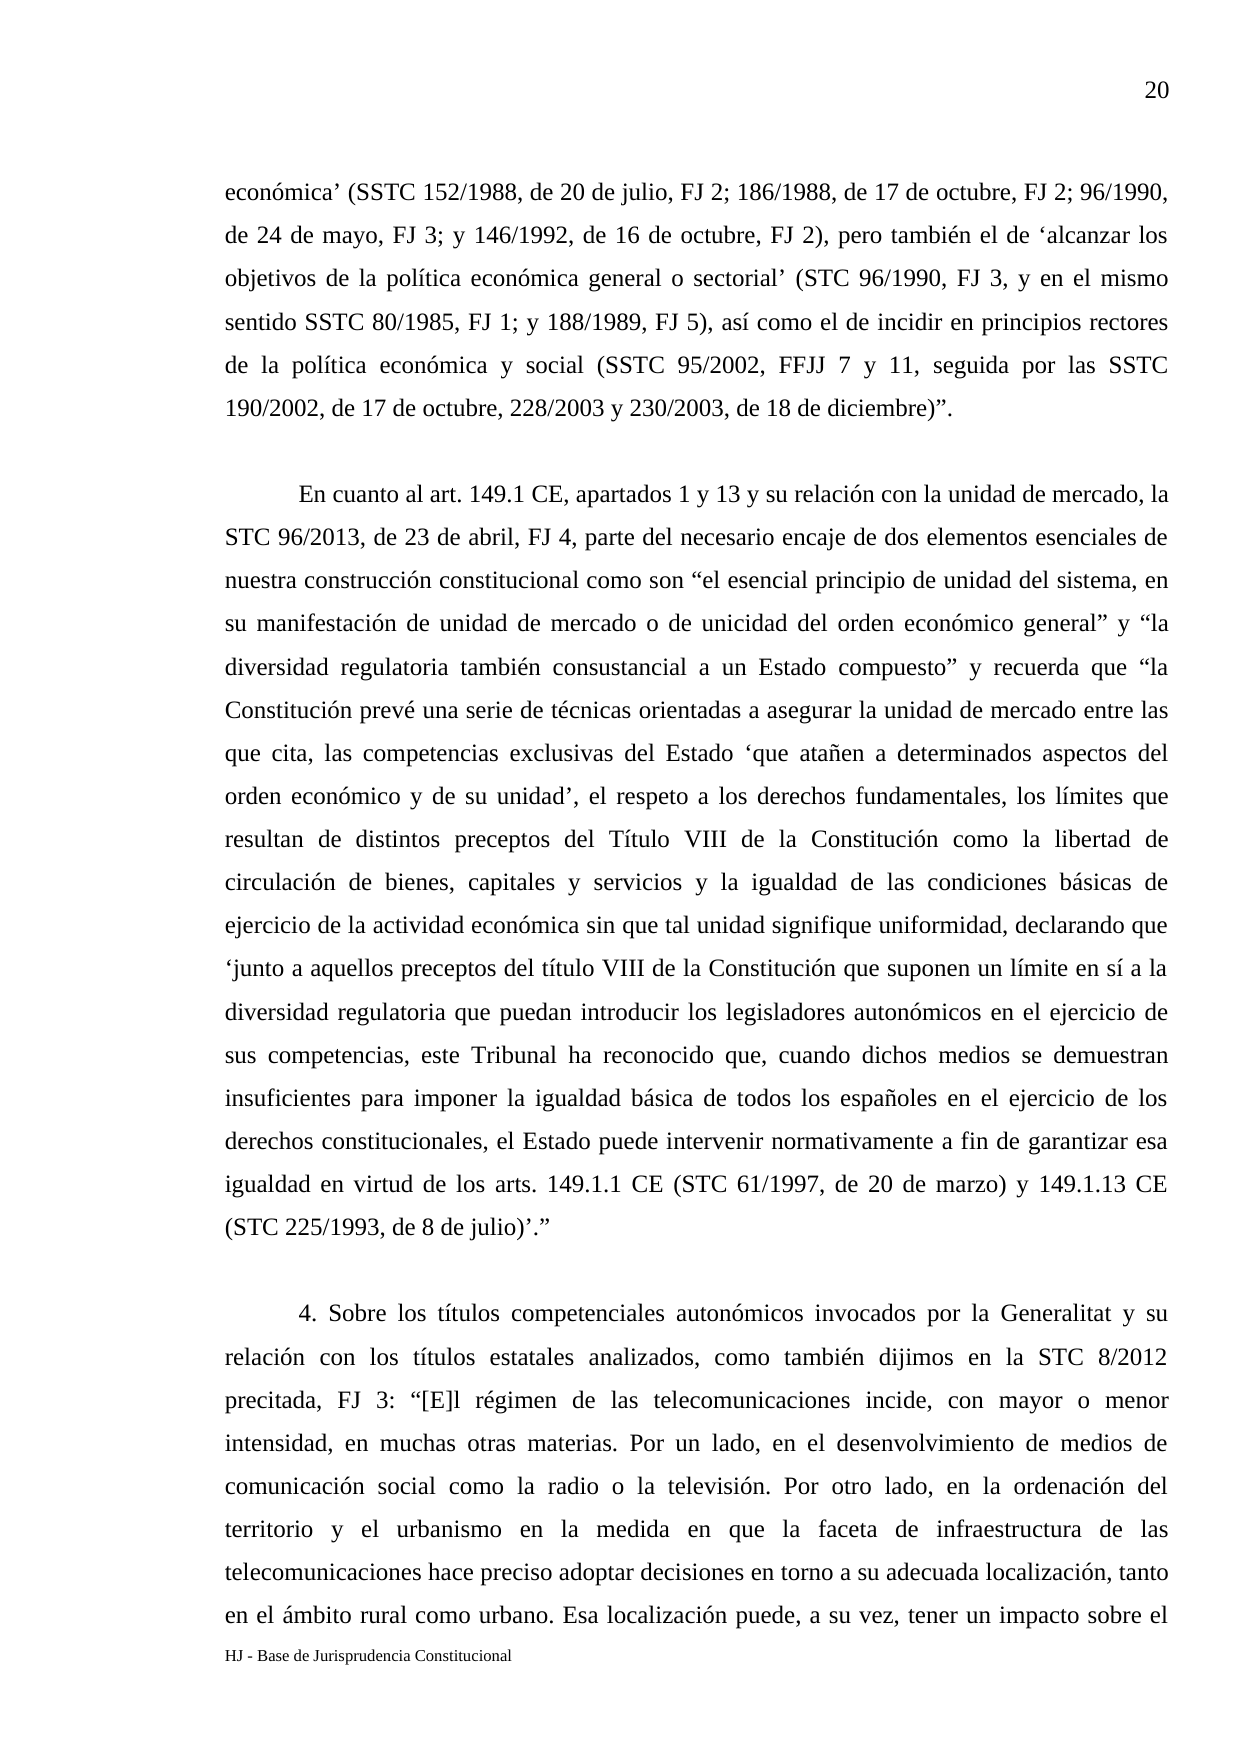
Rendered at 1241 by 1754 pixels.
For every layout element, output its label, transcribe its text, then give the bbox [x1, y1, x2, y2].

text En cuanto al art. 149.1 CE, apartados 1 y 13 y su relación con la unidad de mercado, la STC 96/2013, de 23 de abril, FJ 4, parte del necesario encaje de dos elementos esenciales de nuestra construcción constitucional como son “el esencial principio de unidad del sistema, en su manifestación de unidad de mercado o de unicidad del orden económico general” y “la diversidad regulatoria también consustancial a un Estado compuesto” y recuerda que “la Constitución prevé una serie de técnicas orientadas a asegurar la unidad de mercado entre las que cita, las competencias exclusivas del Estado ‘que atañen a determinados aspectos del orden económico y de su unidad’, el respeto a los derechos fundamentales, los límites que resultan de distintos preceptos del Título VIII de la Constitución como la libertad de circulación de bienes, capitales y servicios y la igualdad de las condiciones básicas de ejercicio de la actividad económica sin que tal unidad signifique uniformidad, declarando que ‘junto a aquellos preceptos del título VIII de la Constitución que suponen un límite en sí a la diversidad regulatoria que puedan introducir los legisladores autonómicos en el ejercicio de sus competencias, este Tribunal ha reconocido que, cuando dichos medios se demuestran insuficientes para imponer la igualdad básica de todos los españoles en el ejercicio de los derechos constitucionales, el Estado puede intervenir normativamente a fin de garantizar esa igualdad en virtud de los arts. 149.1.1 CE (STC 61/1997, de 20 de marzo) y 149.1.13 CE (STC 225/1993, de 8 de julio)’.” [224, 479, 1169, 1241]
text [224, 177, 1169, 422]
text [224, 1298, 1169, 1629]
